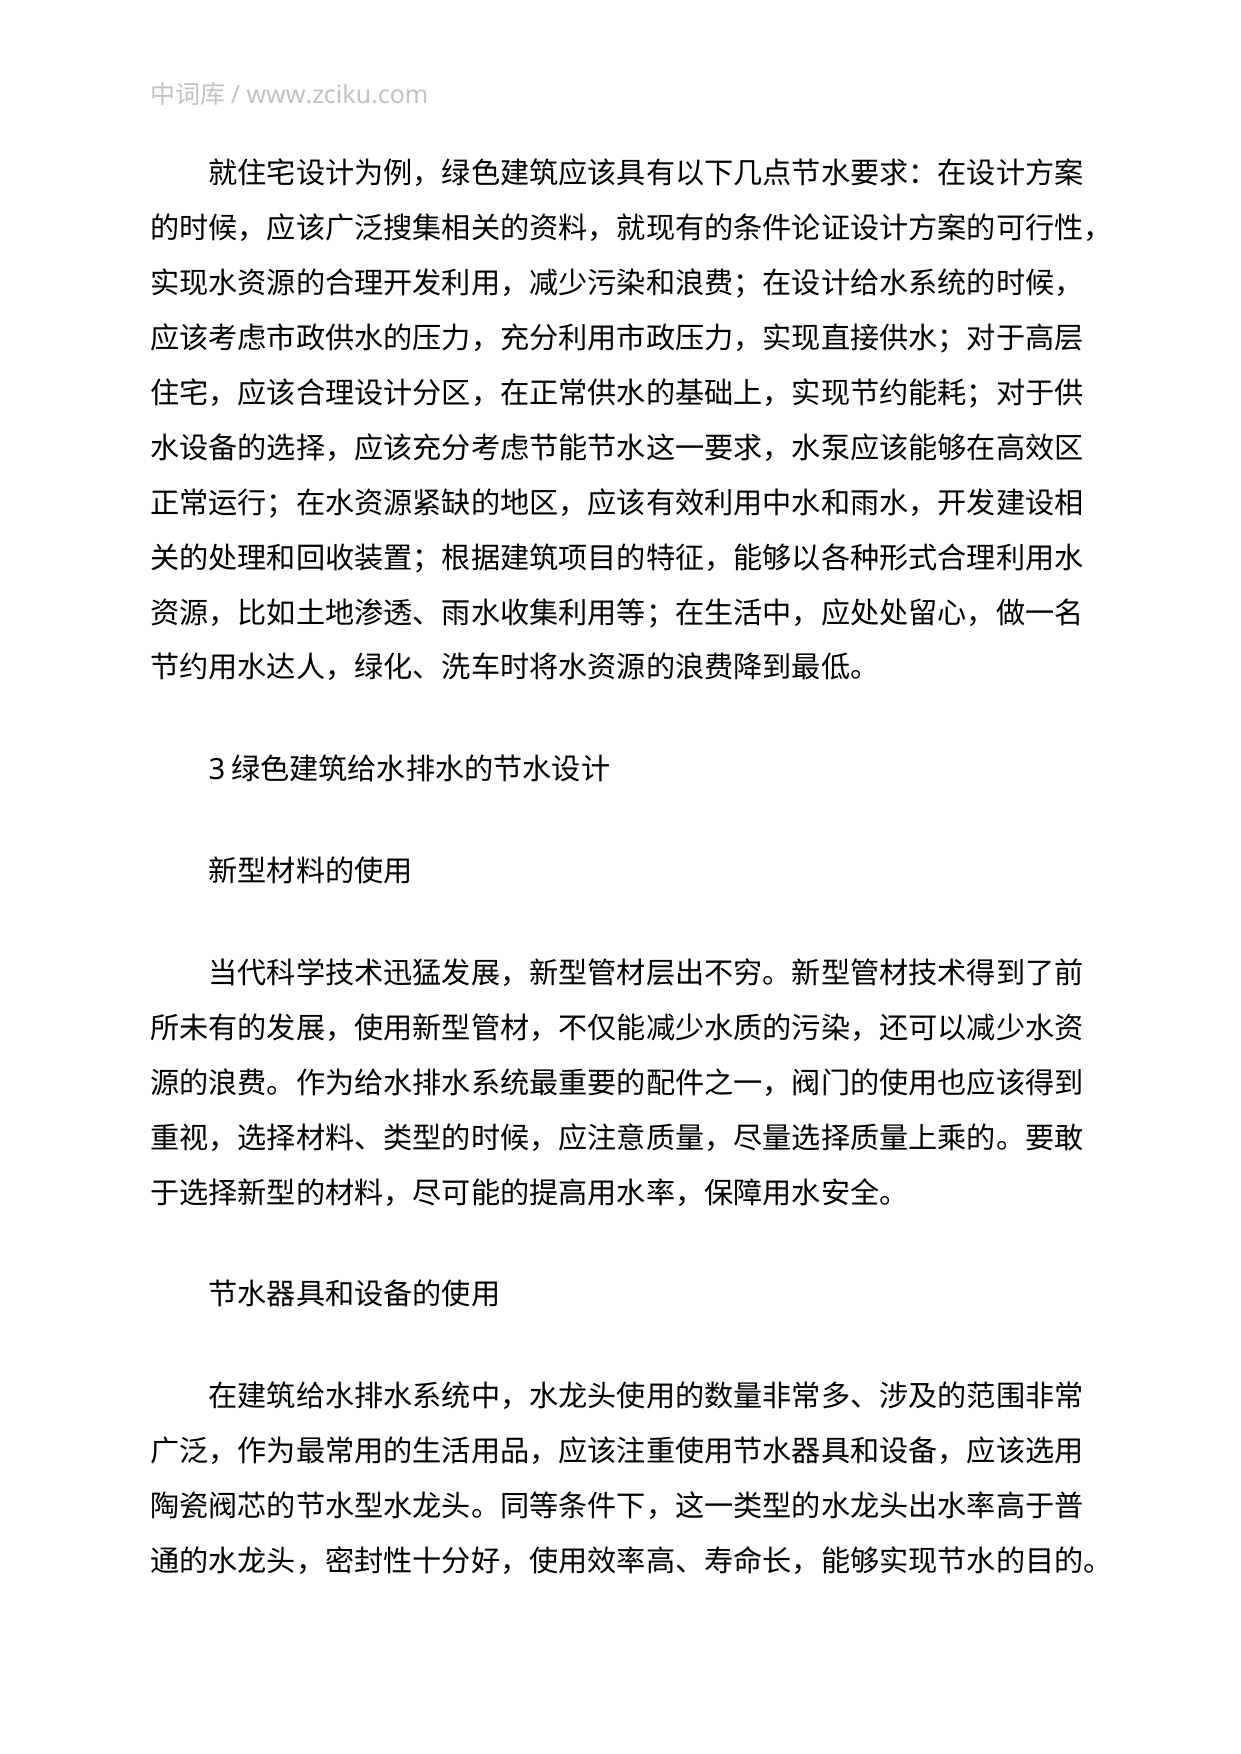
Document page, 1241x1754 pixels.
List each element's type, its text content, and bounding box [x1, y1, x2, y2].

text 3绿色建筑给水排水的节水设计 [150, 746, 1090, 788]
text 节水器具和设备的使用 [150, 1271, 1090, 1313]
text 当代科学技术迅猛发展，新型管材层出不穷。新型管材技术得到了前所未有的发展，使用新型管材，不仅能减少水质的污染，还可以减少水资源的浪费。作为给水排水系统最重要的配件之一，阀门的使用也应该得到重视，选择材料、类型的时候，应注意质量，尽量选择质量上乘的。要敢于选择新型的材料，尽可能的提高用水率，保障用水安全。 [150, 949, 1090, 1211]
text 新型材料的使用 [150, 848, 1090, 890]
text 就住宅设计为例，绿色建筑应该具有以下几点节水要求：在设计方案的时候，应该广泛搜集相关的资料，就现有的条件论证设计方案的可行性，实现水资源的合理开发利用，减少污染和浪费；在设计给水系统的时候，应该考虑市政供水的压力，充分利用市政压力，实现直接供水；对于高层住宅，应该合理设计分区，在正常供水的基础上，实现节约能耗；对于供水设备的选择，应该充分考虑节能节水这一要求，水泵应该能够在高效区正常运行；在水资源紧缺的地区，应该有效利用中水和雨水，开发建设相关的处理和回收装置；根据建筑项目的特征，能够以各种形式合理利用水资源，比如土地渗透、雨水收集利用等；在生活中，应处处留心，做一名节约用水达人，绿化、洗车时将水资源的浪费降到最低。 [150, 150, 1090, 686]
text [150, 1373, 1090, 1580]
